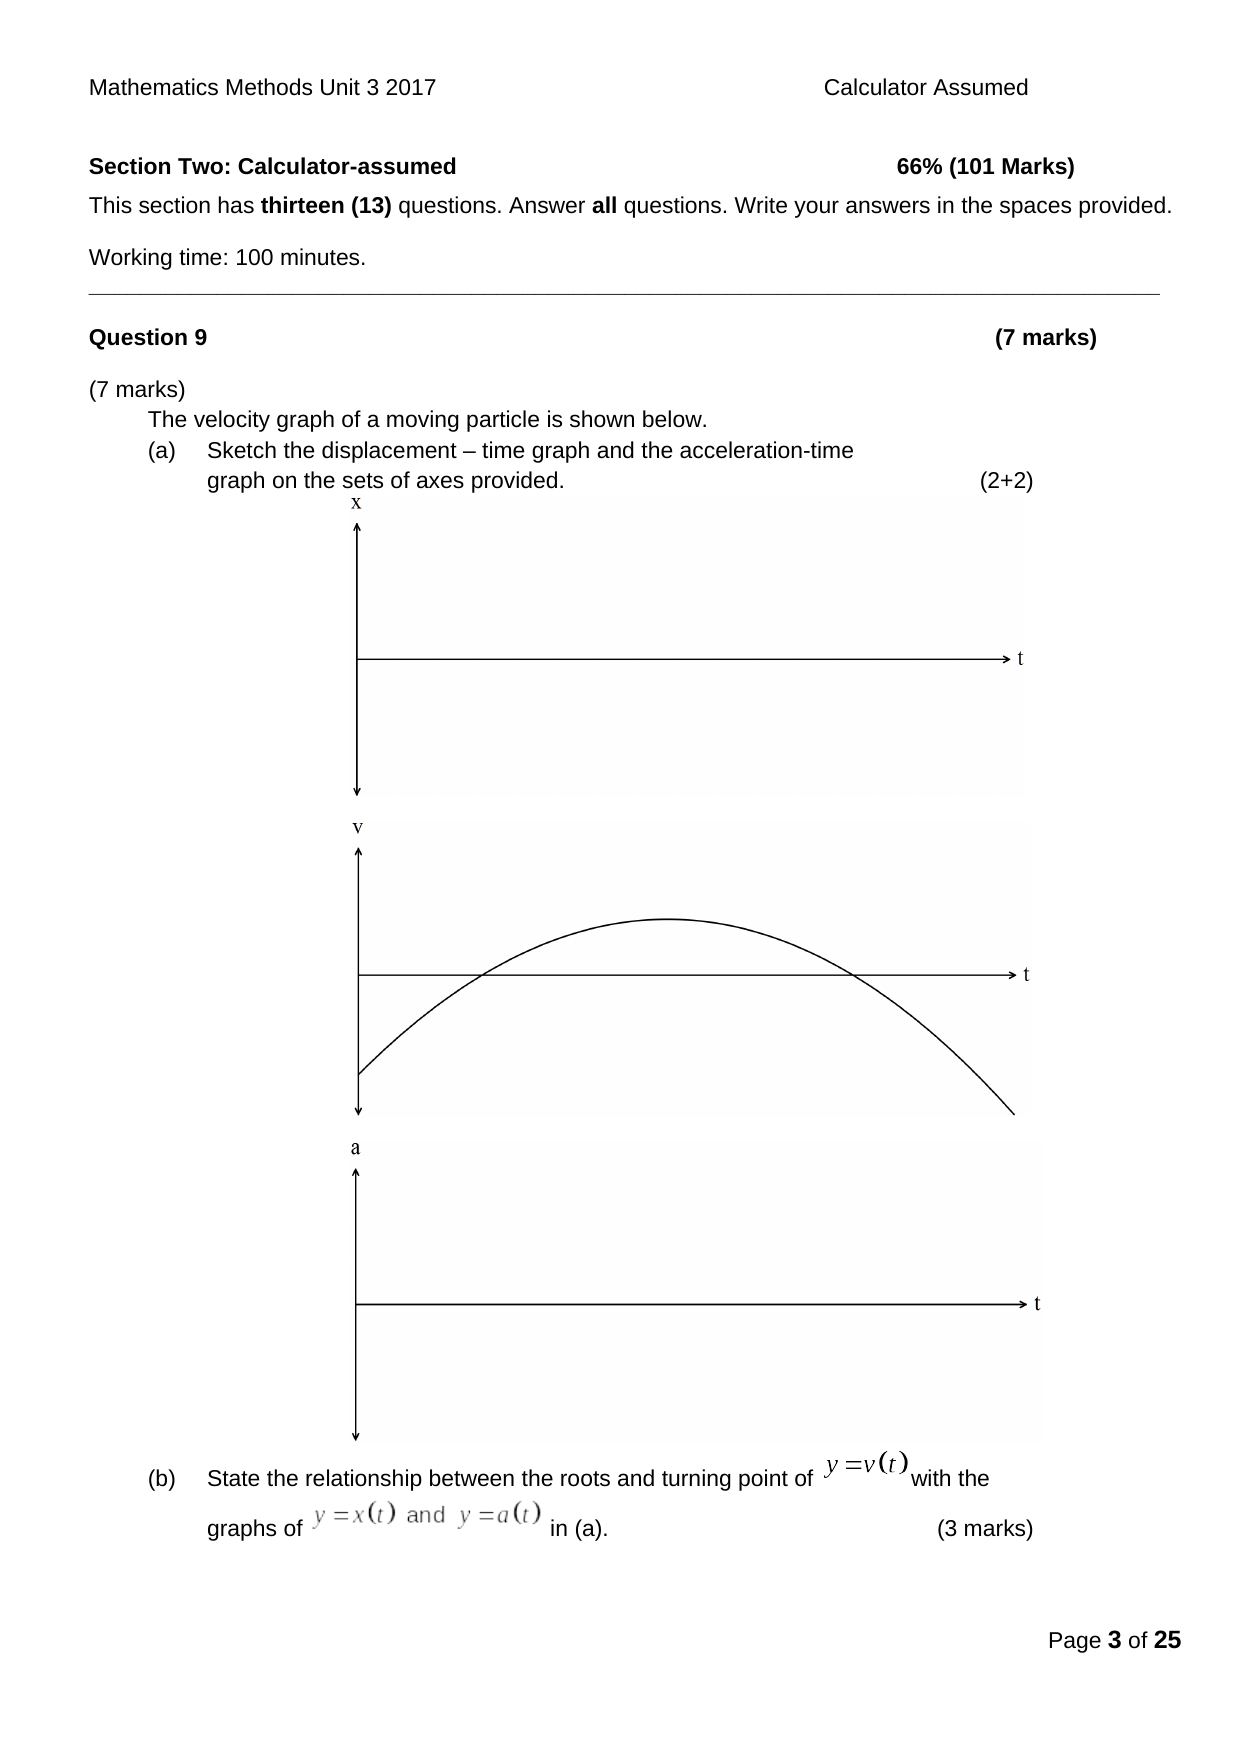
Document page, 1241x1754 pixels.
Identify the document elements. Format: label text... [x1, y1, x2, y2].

text Working time: 100 minutes. [89, 244, 1181, 271]
text (7 marks) [89, 376, 1181, 402]
text The velocity graph of a moving particle is shown below. [148, 406, 1181, 433]
text This section has thirteen (13) questions. Answer all questions. Write your answers in the spaces provided. [89, 192, 1181, 218]
text Question 9 (7 marks) [89, 323, 1181, 350]
picture [350, 821, 1030, 1117]
text (b) State the relationship between the roots and turning point of with the [89, 1445, 1181, 1491]
text ____________________________________________________________________________________ [89, 271, 1181, 297]
text (a) Sketch the displacement – time graph and the acceleration-time [89, 437, 1181, 463]
text graph on the sets of axes provided. (2+2) [89, 467, 1181, 493]
picture [349, 496, 1025, 797]
text graphs of in (a). (3 marks) [89, 1495, 1181, 1541]
text Section Two: Calculator-assumed 66% (101 Marks) [89, 153, 1181, 179]
picture [349, 1141, 1042, 1442]
